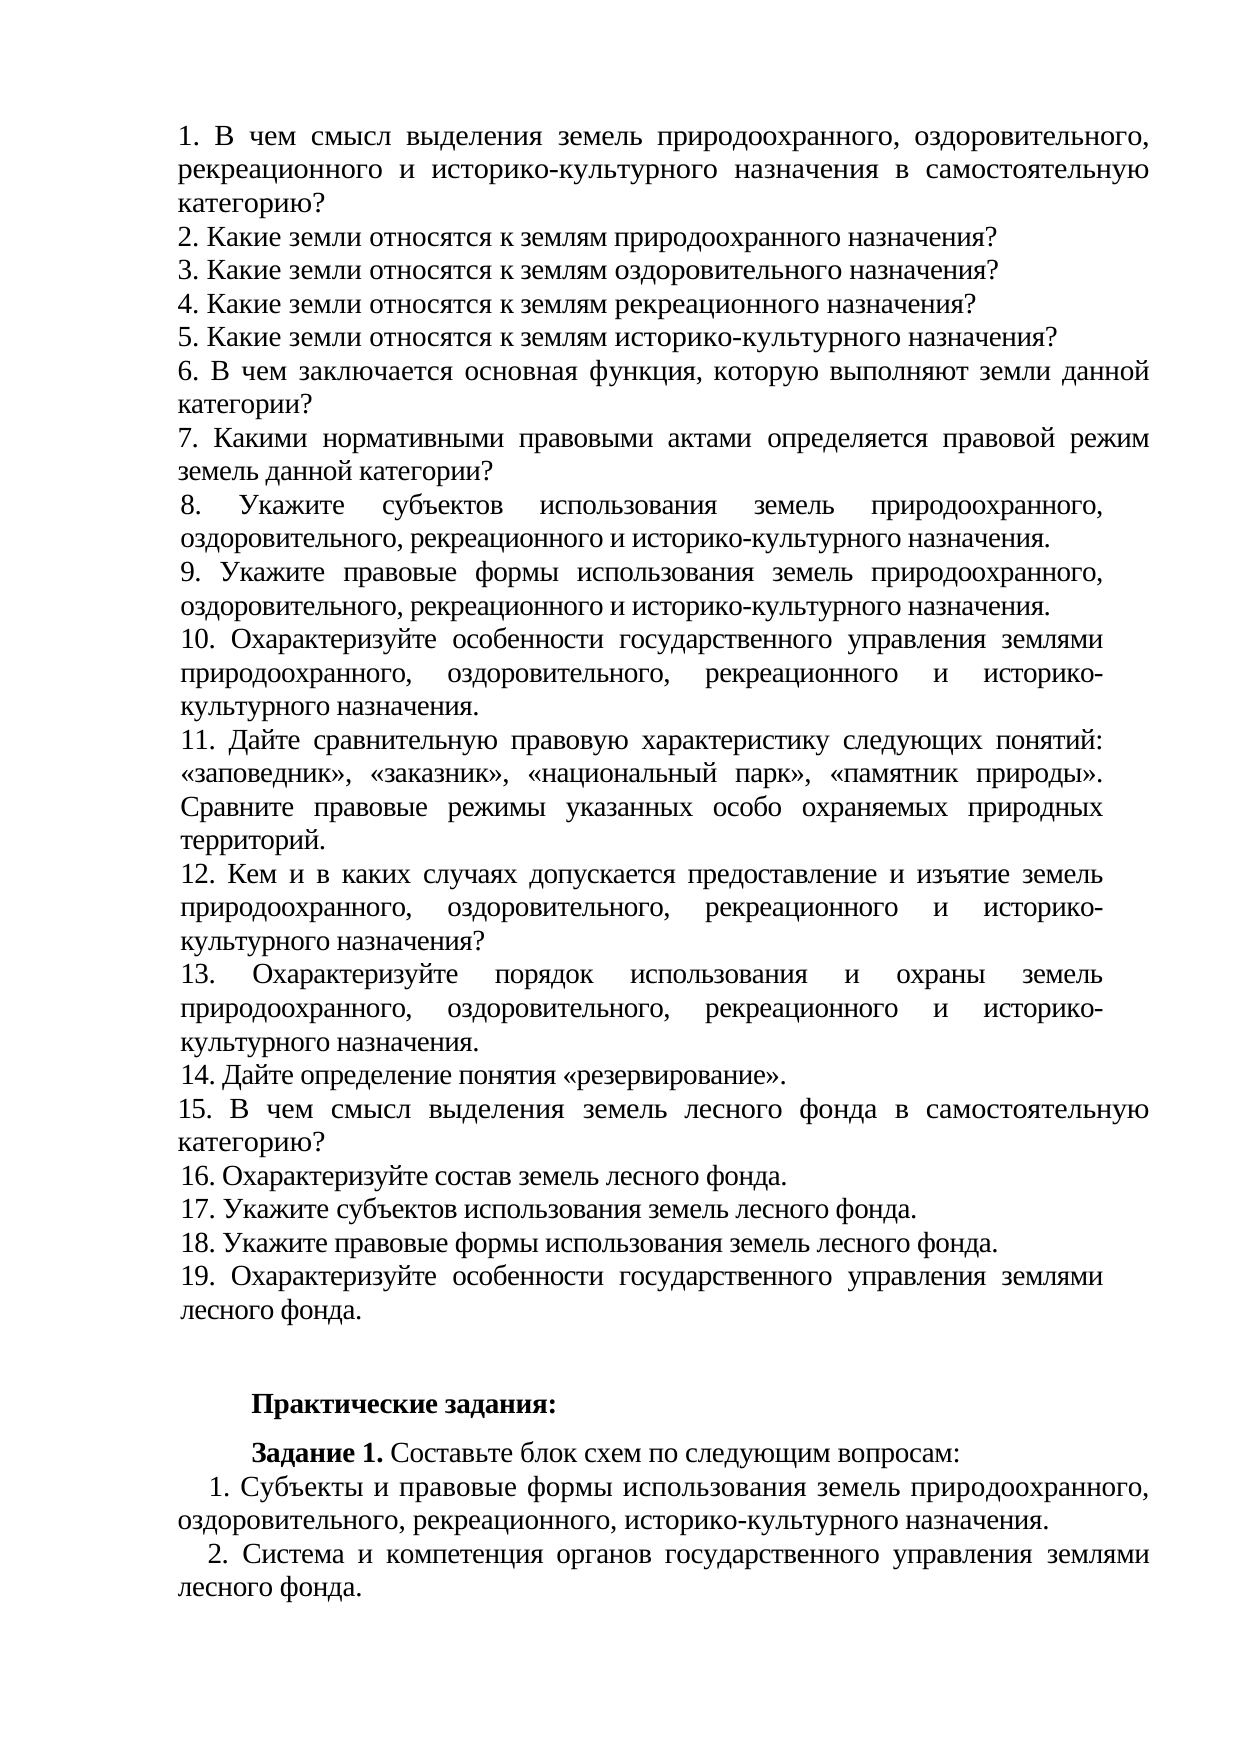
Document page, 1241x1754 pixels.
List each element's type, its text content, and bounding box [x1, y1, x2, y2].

text Задание 1. Составьте блок схем по следующим вопросам: [208, 1435, 1152, 1469]
text 8. Укажите субъектов использования земель природоохранного, оздоровительного, рекреационного и историко-культурного назначения. [180, 487, 1104, 554]
text 1. Субъекты и правовые формы использования земель природоохранного, оздоровительного, рекреационного, историко-культурного назначения. [177, 1469, 1149, 1536]
text 15. В чем смысл выделения земель лесного фонда в самостоятельную категорию? [177, 1091, 1150, 1158]
text 6. В чем заключается основная функция, которую выполняют земли данной категории? [177, 353, 1150, 420]
text 12. Кем и в каких случаях допускается предоставление и изъятие земель природоохранного, оздоровительного, рекреационного и историко-культурного назначения? [180, 856, 1104, 957]
text 16. Охарактеризуйте состав земель лесного фонда. [180, 1158, 1104, 1191]
text 2. Система и компетенция органов государственного управления землями лесного фонда. [178, 1536, 1150, 1603]
text 3. Какие земли относятся к землям оздоровительного назначения? [177, 252, 1150, 286]
text 10. Охарактеризуйте особенности государственного управления землями природоохранного, оздоровительного, рекреационного и историко-культурного назначения. [180, 621, 1104, 722]
text 1. В чем смысл выделения земель природоохранного, оздоровительного, рекреационного и историко-культурного назначения в самостоятельную категорию? [177, 118, 1150, 219]
text 2. Какие земли относятся к землям природоохранного назначения? [177, 219, 1150, 252]
text 4. Какие земли относятся к землям рекреационного назначения? [177, 286, 1150, 319]
text 14. Дайте определение понятия «резервирование». [180, 1057, 1104, 1091]
text 19. Охарактеризуйте особенности государственного управления землями лесного фонда. [180, 1258, 1104, 1326]
text 9. Укажите правовые формы использования земель природоохранного, оздоровительного, рекреационного и историко-культурного назначения. [180, 554, 1104, 621]
text 18. Укажите правовые формы использования земель лесного фонда. [180, 1225, 1104, 1258]
text 17. Укажите субъектов использования земель лесного фонда. [180, 1191, 1104, 1225]
text 11. Дайте сравнительную правовую характеристику следующих понятий: «заповедник», «заказник», «национальный парк», «памятник природы». Сравните правовые режимы указанных особо охраняемых природных территорий. [180, 722, 1104, 856]
text 5. Какие земли относятся к землям историко-культурного назначения? [177, 319, 1150, 353]
text Практические задания: [178, 1386, 1152, 1420]
text 7. Какими нормативными правовыми актами определяется правовой режим земель данной категории? [177, 420, 1150, 487]
text 13. Охарактеризуйте порядок использования и охраны земель природоохранного, оздоровительного, рекреационного и историко-культурного назначения. [180, 957, 1104, 1057]
